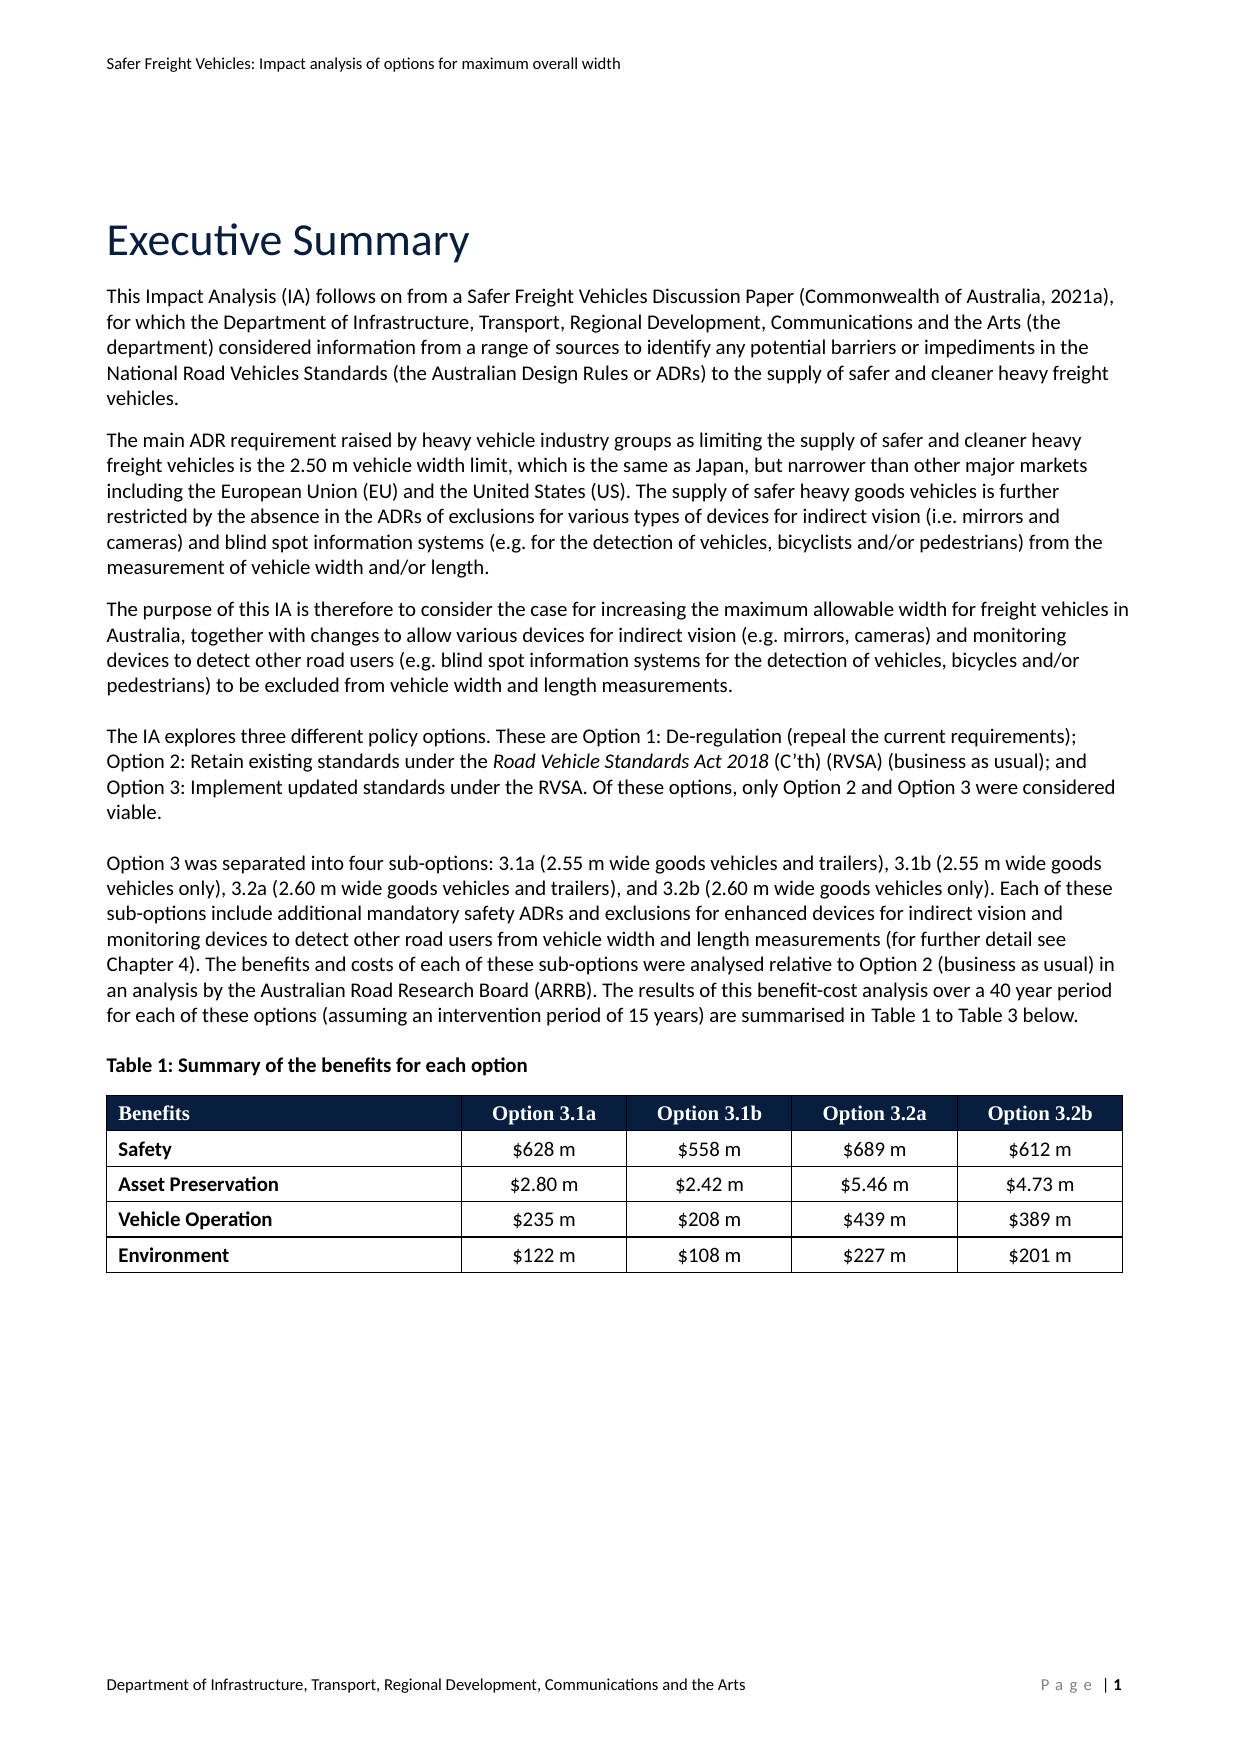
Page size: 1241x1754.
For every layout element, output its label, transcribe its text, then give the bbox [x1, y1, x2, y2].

table_cell $208 m [627, 1202, 791, 1236]
table_header Option 3.2b [958, 1096, 1122, 1130]
text The IA explores three different policy options. These are Option 1: De-regulation (repeal the current requirements); Option 2: Retain existing standards under the Road Vehicle Standards Act 2018 (C’th) (RVSA) (business as usual); and Option 3: Implement updated standards under the RVSA. Of these options, only Option 2 and Option 3 were considered viable. [106, 723, 1134, 825]
table_cell $628 m [462, 1131, 626, 1166]
text The main ADR requirement raised by heavy vehicle industry groups as limiting the supply of safer and cleaner heavy freight vehicles is the 2.50 m vehicle width limit, which is the same as Japan, but narrower than other major markets including the European Union (EU) and the United States (US). The supply of safer heavy goods vehicles is further restricted by the absence in the ADRs of exclusions for various types of devices for indirect vision (i.e. mirrors and cameras) and blind spot information systems (e.g. for the detection of vehicles, bicyclists and/or pedestrians) from the measurement of vehicle width and/or length. [106, 427, 1134, 580]
table_cell Environment [107, 1238, 461, 1272]
table_cell $2.80 m [462, 1167, 626, 1201]
table_cell Safety [107, 1131, 461, 1166]
text This Impact Analysis (IA) follows on from a Safer Freight Vehicles Discussion Paper (Commonwealth of Australia, 2021a), for which the Department of Infrastructure, Transport, Regional Development, Communications and the Arts (the department) considered information from a range of sources to identify any potential barriers or impediments in the National Road Vehicles Standards (the Australian Design Rules or ADRs) to the supply of safer and cleaner heavy freight vehicles. [106, 283, 1134, 411]
table_header Option 3.1a [462, 1096, 626, 1130]
table_cell $108 m [627, 1238, 791, 1272]
table_cell $689 m [792, 1131, 957, 1166]
table_cell $389 m [958, 1202, 1122, 1236]
table_header Option 3.1b [627, 1096, 791, 1130]
table_cell $235 m [462, 1202, 626, 1236]
table_cell $4.73 m [958, 1167, 1122, 1201]
table_cell $558 m [627, 1131, 791, 1166]
table_cell $5.46 m [792, 1167, 957, 1201]
table_cell $612 m [958, 1131, 1122, 1166]
table_cell Asset Preservation [107, 1167, 461, 1201]
text The purpose of this IA is therefore to consider the case for increasing the maximum allowable width for freight vehicles in Australia, together with changes to allow various devices for indirect vision (e.g. mirrors, cameras) and monitoring devices to detect other road users (e.g. blind spot information systems for the detection of vehicles, bicycles and/or pedestrians) to be excluded from vehicle width and length measurements. [106, 596, 1134, 698]
table_header Option 3.2a [792, 1096, 957, 1130]
table_cell $439 m [792, 1202, 957, 1236]
table_cell Vehicle Operation [107, 1202, 461, 1236]
text Option 3 was separated into four sub-options: 3.1a (2.55 m wide goods vehicles and trailers), 3.1b (2.55 m wide goods vehicles only), 3.2a (2.60 m wide goods vehicles and trailers), and 3.2b (2.60 m wide goods vehicles only). Each of these sub-options include additional mandatory safety ADRs and exclusions for enhanced devices for indirect vision and monitoring devices to detect other road users from vehicle width and length measurements (for further detail see Chapter 4). The benefits and costs of each of these sub-options were analysed relative to Option 2 (business as usual) in an analysis by the Australian Road Research Board (ARRB). The results of this benefit-cost analysis over a 40 year period for each of these options (assuming an intervention period of 15 years) are summarised in Table 1 to Table 3 below. [106, 850, 1134, 1028]
text Table 1: Summary of the benefits for each option [106, 1053, 1134, 1078]
table_cell $122 m [462, 1238, 626, 1272]
subtitle Executive Summary [106, 211, 1134, 267]
table_header Benefits [107, 1096, 461, 1130]
table_cell $227 m [792, 1238, 957, 1272]
table_cell $201 m [958, 1238, 1122, 1272]
table_cell $2.42 m [627, 1167, 791, 1201]
